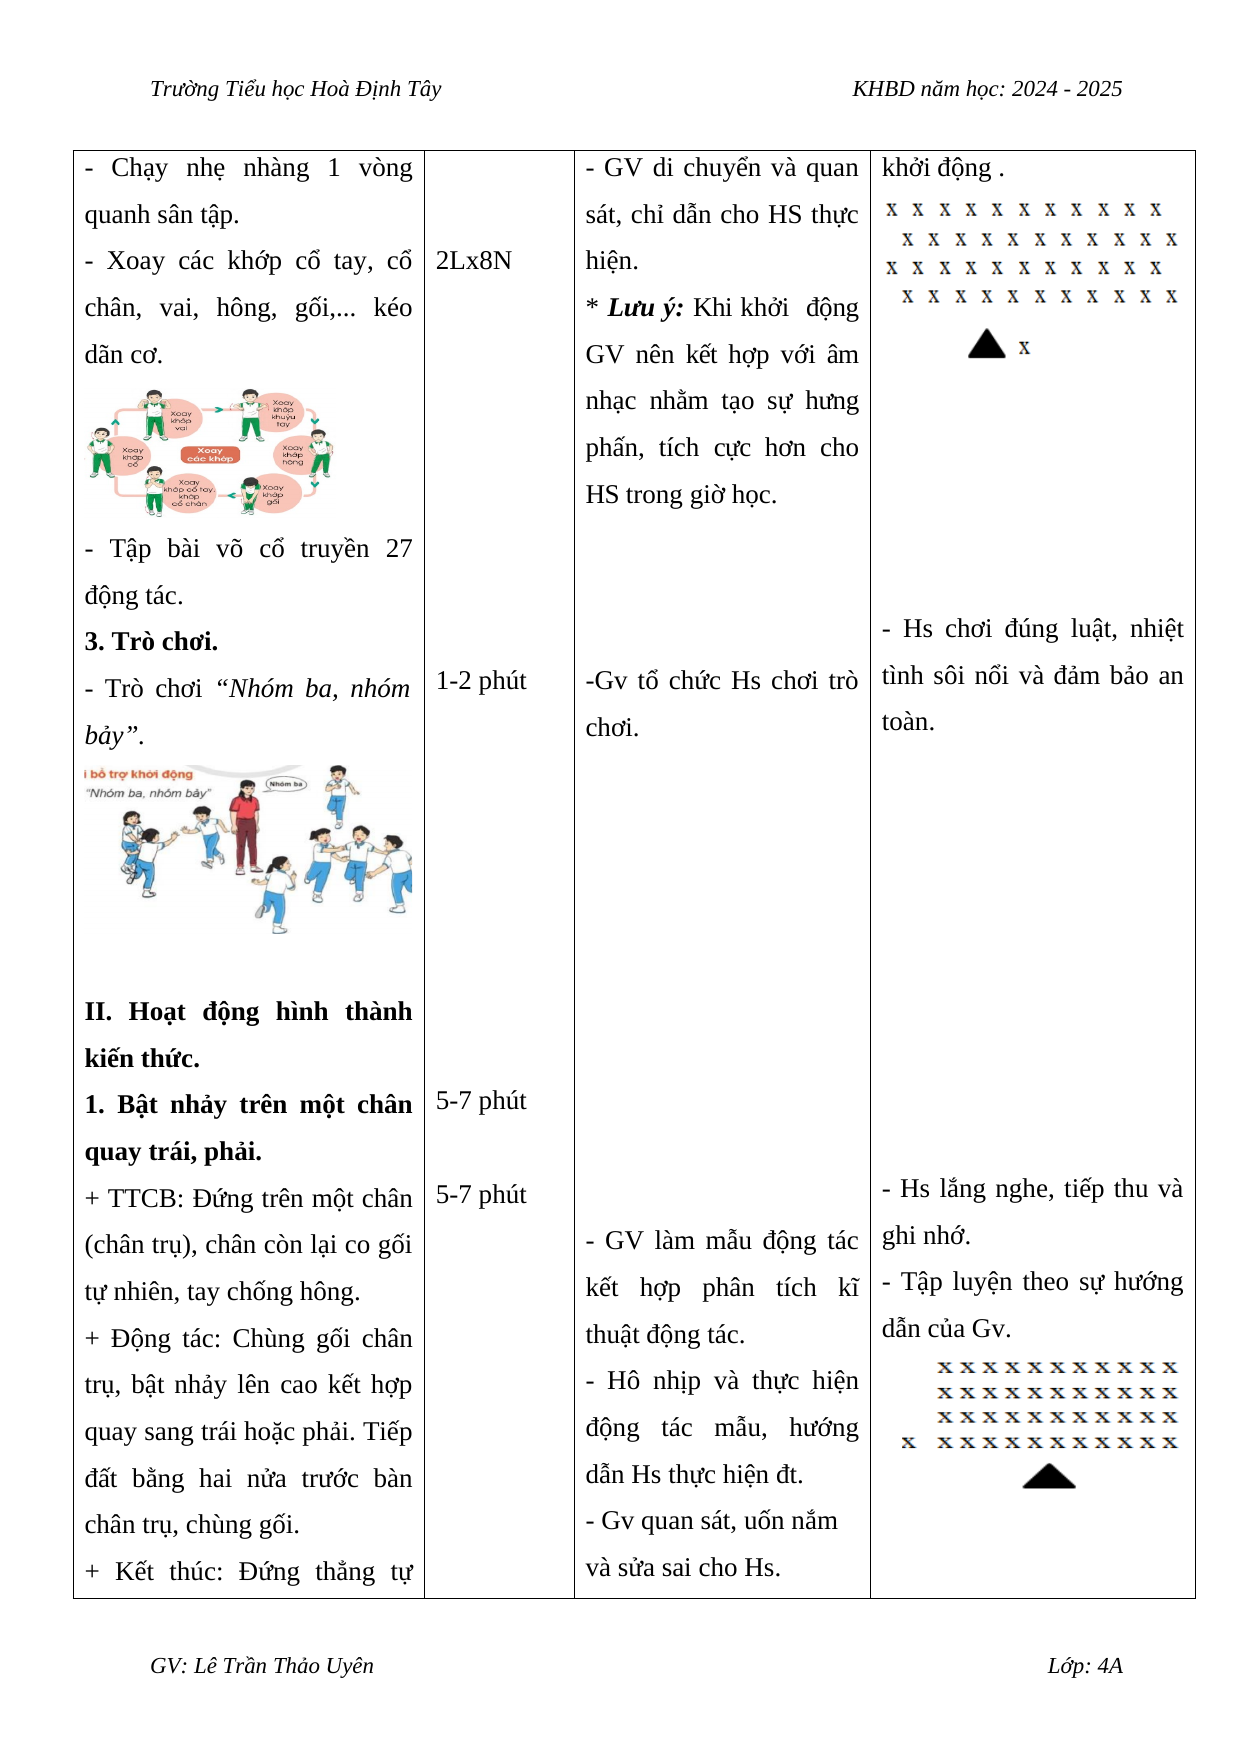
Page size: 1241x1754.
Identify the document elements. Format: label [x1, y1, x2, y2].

table_cell [74, 151, 424, 1598]
table_cell [575, 151, 870, 1598]
picture [902, 1358, 1182, 1492]
picture [84, 765, 413, 934]
table_cell [425, 151, 574, 1598]
picture [84, 384, 337, 518]
table_cell [871, 151, 1195, 1598]
picture [881, 197, 1180, 365]
